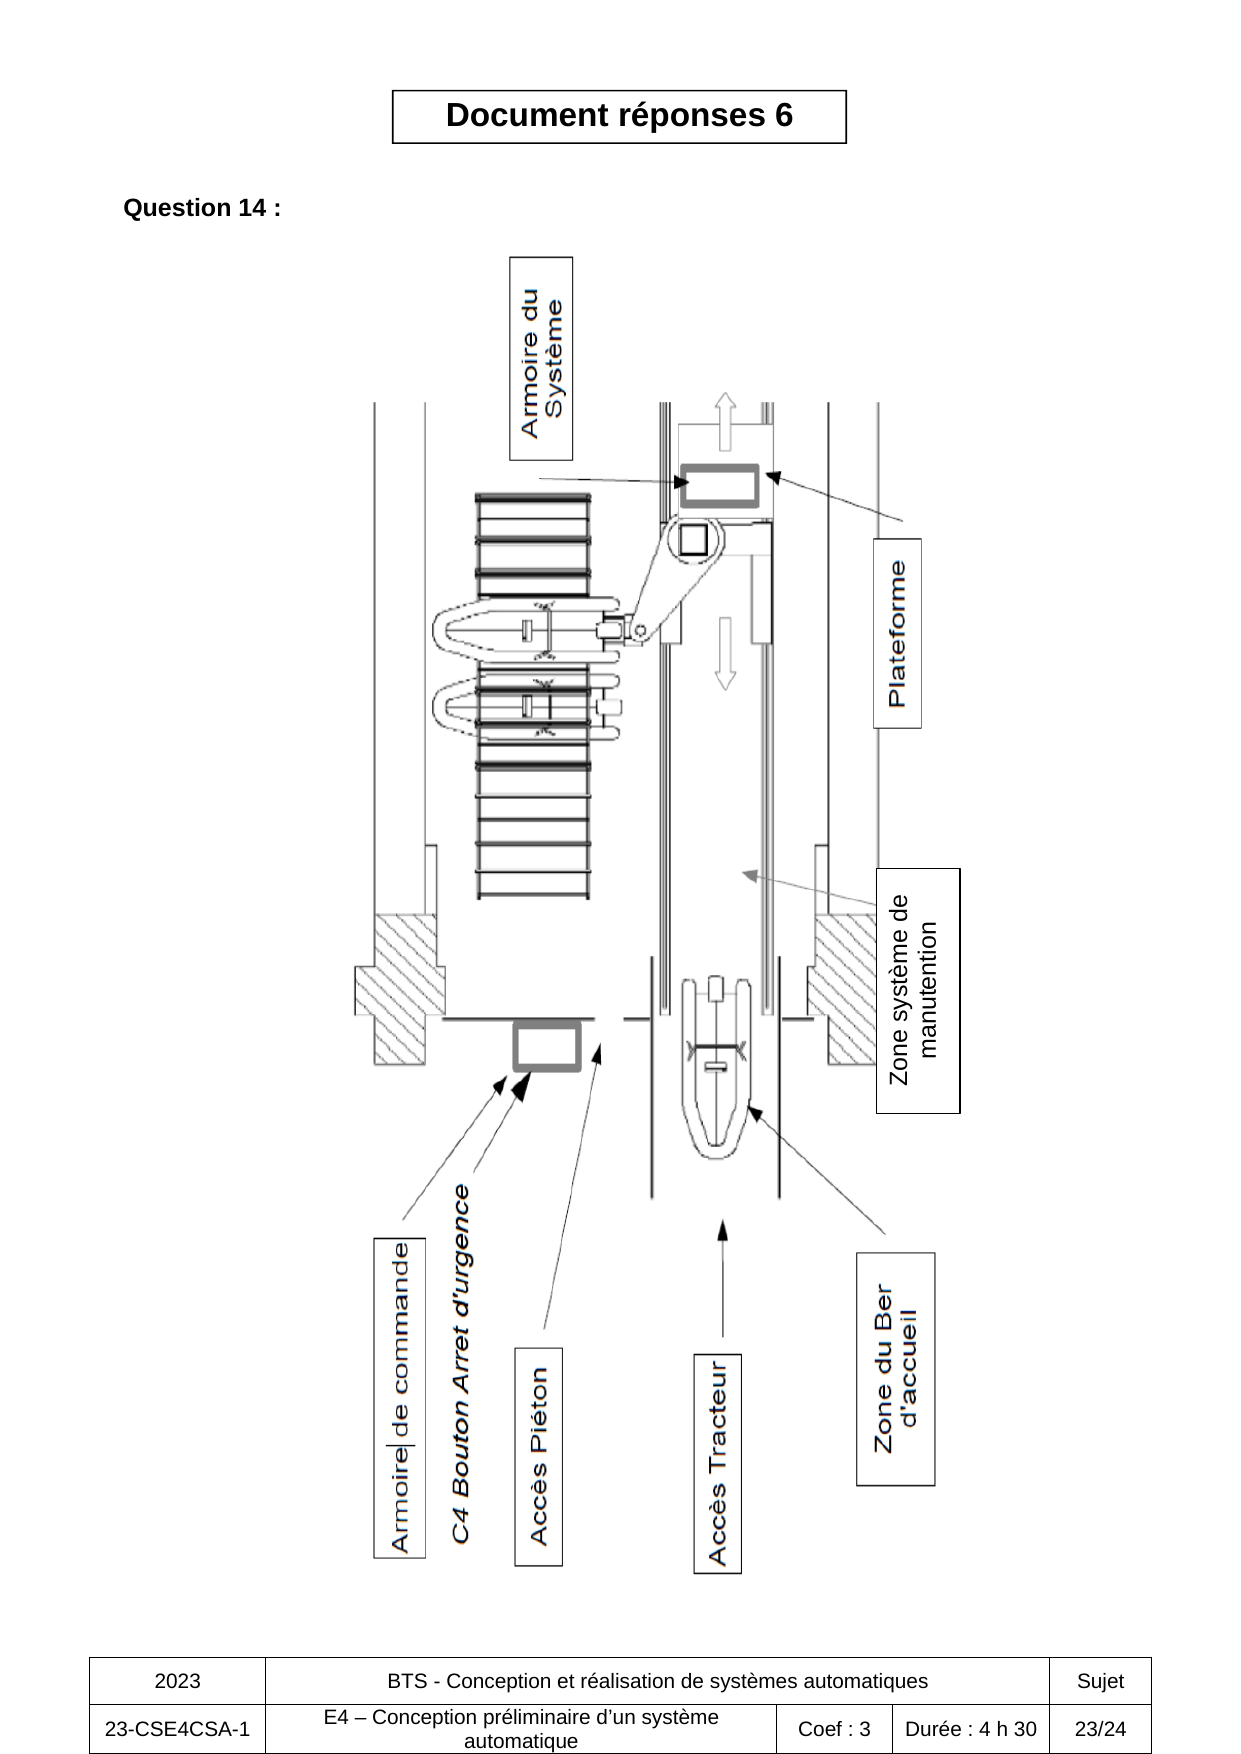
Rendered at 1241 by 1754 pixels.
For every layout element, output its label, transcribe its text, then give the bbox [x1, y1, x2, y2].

text Question 14 : [123, 193, 1152, 222]
picture [339, 242, 951, 1578]
